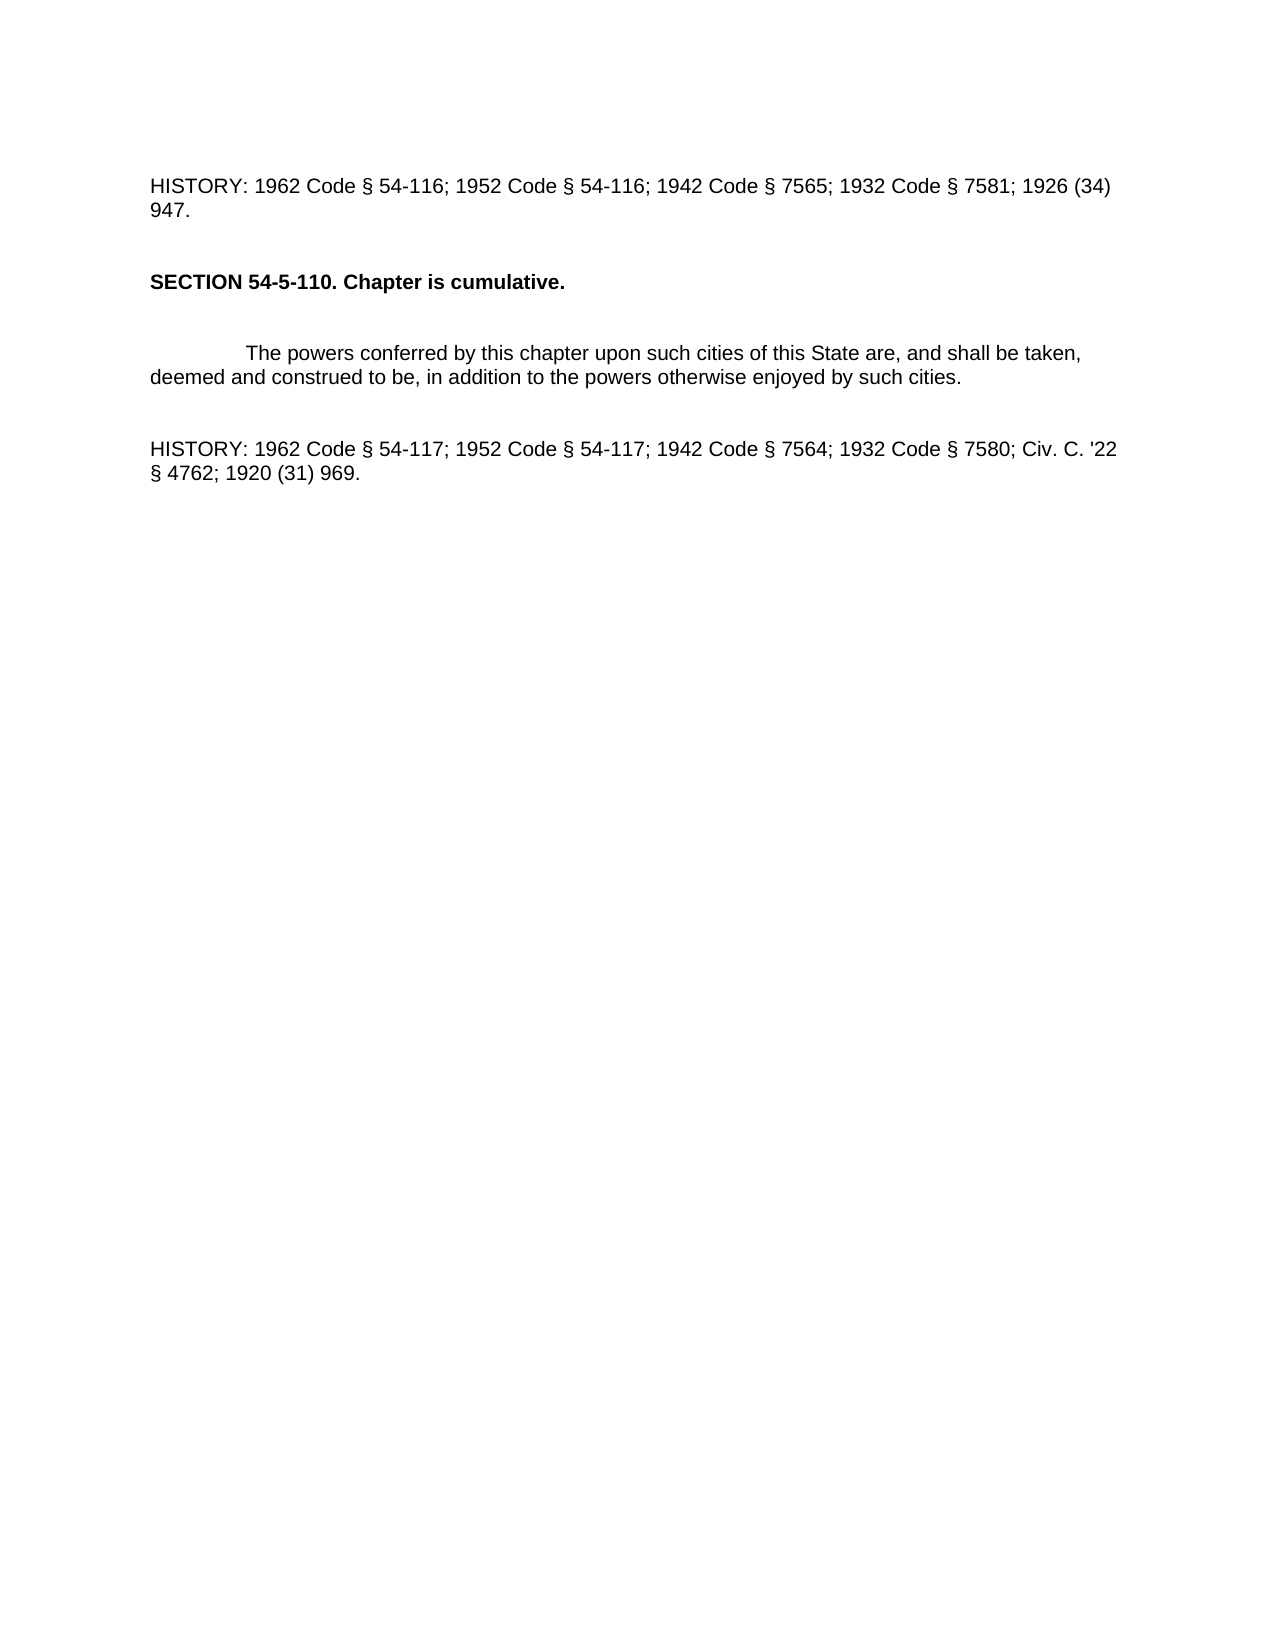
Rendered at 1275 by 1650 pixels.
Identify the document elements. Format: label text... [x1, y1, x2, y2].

text HISTORY: 1962 Code § 54-116; 1952 Code § 54-116; 1942 Code § 7565; 1932 Code § 7581; 1926 (34) 947. [150, 174, 1125, 246]
text SECTION 54-5-110. Chapter is cumulative. [150, 269, 1125, 317]
text The powers conferred by this chapter upon such cities of this State are, and shall be taken, deemed and construed to be, in addition to the powers otherwise enjoyed by such cities. [150, 341, 1125, 413]
text HISTORY: 1962 Code § 54-117; 1952 Code § 54-117; 1942 Code § 7564; 1932 Code § 7580; Civ. C. '22 § 4762; 1920 (31) 969. [150, 437, 1125, 508]
